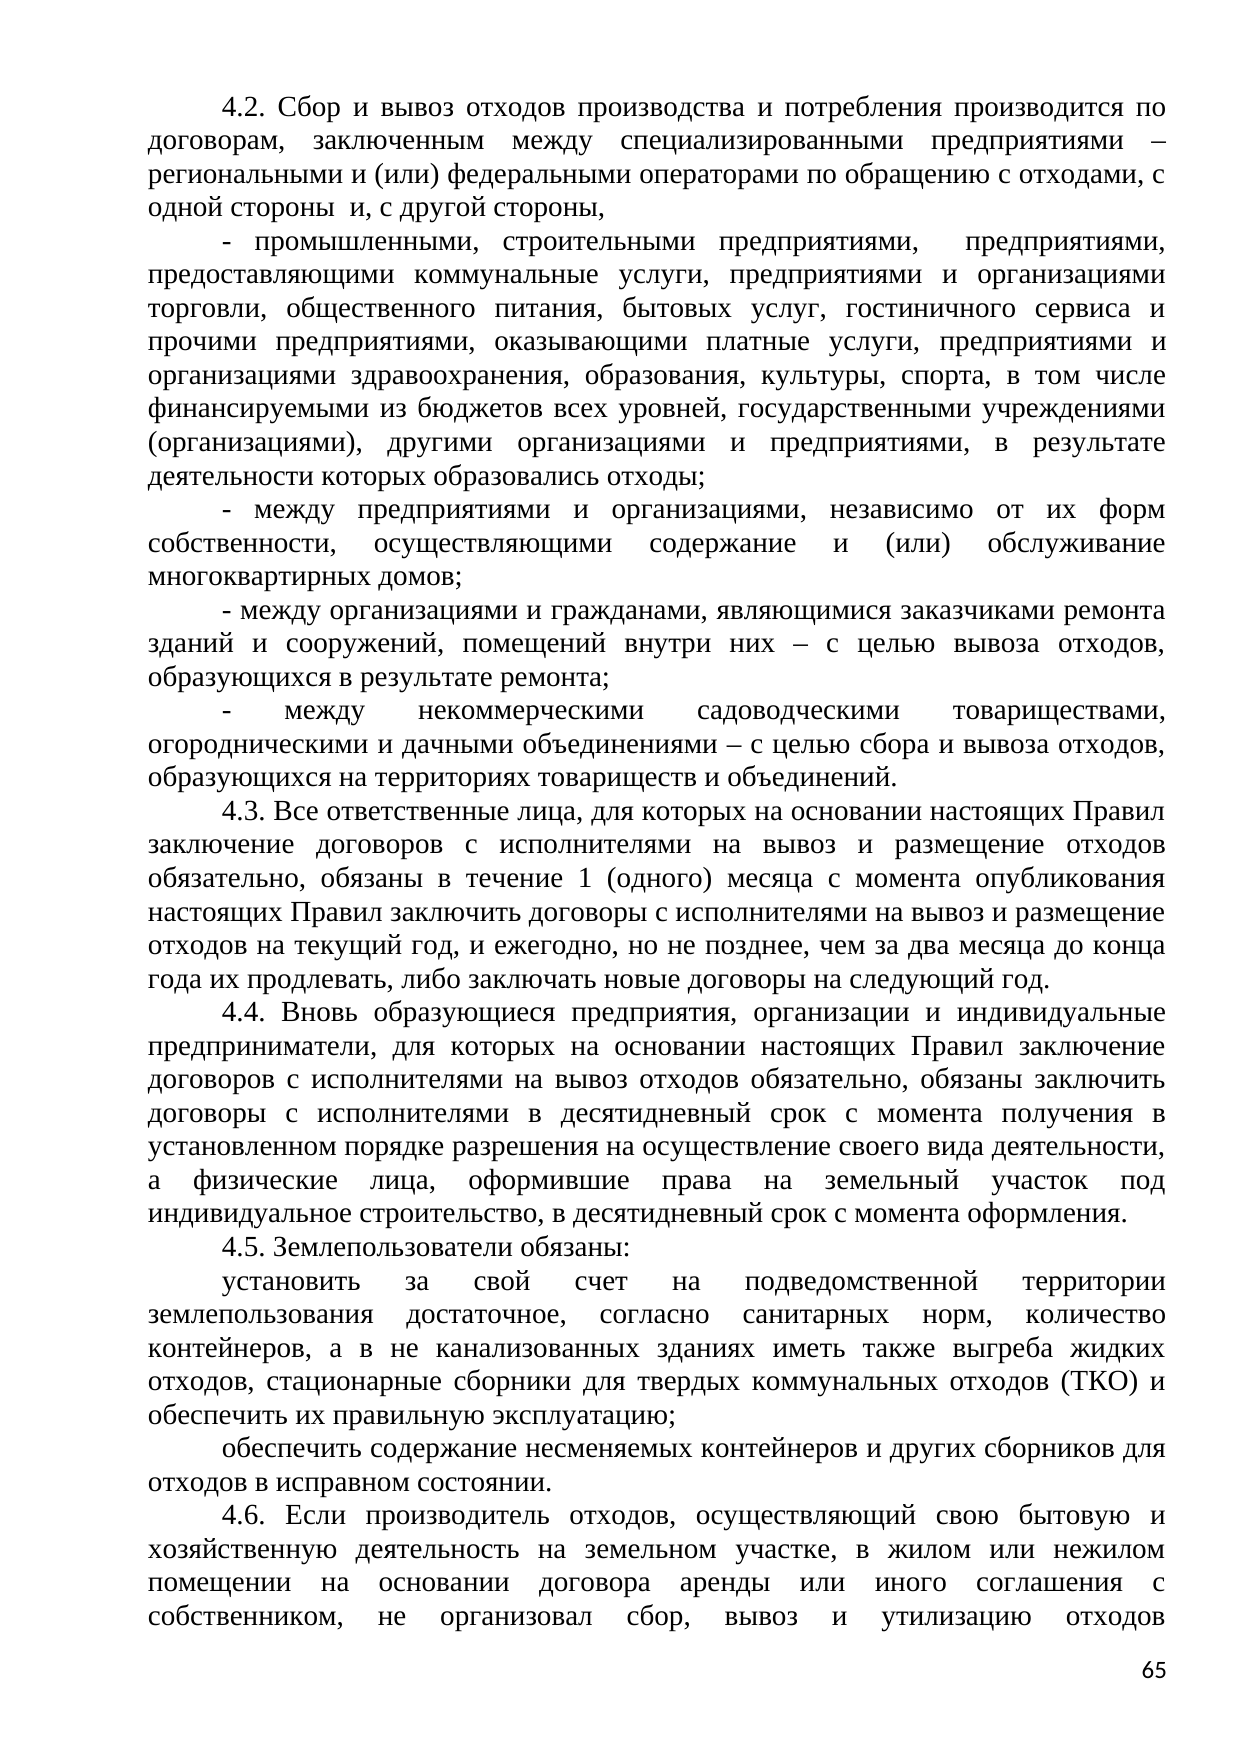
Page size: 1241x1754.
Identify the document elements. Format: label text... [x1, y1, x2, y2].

text - между некоммерческими садоводческими товариществами, огородническими и дачными объединениями – с целью сбора и вывоза отходов, образующихся на территориях товариществ и объединений. [148, 692, 1167, 793]
text 4.5. Землепользователи обязаны: [148, 1229, 1167, 1263]
text - промышленными, строительными предприятиями, предприятиями, предоставляющими коммунальные услуги, предприятиями и организациями торговли, общественного питания, бытовых услуг, гостиничного сервиса и прочими предприятиями, оказывающими платные услуги, предприятиями и организациями здравоохранения, образования, культуры, спорта, в том числе финансируемыми из бюджетов всех уровней, государственными учреждениями (организациями), другими организациями и предприятиями, в результате деятельности которых образовались отходы; [148, 223, 1167, 491]
text обеспечить содержание несменяемых контейнеров и других сборников для отходов в исправном состоянии. [148, 1430, 1167, 1497]
text установить за свой счет на подведомственной территории землепользования достаточное, согласно санитарных норм, количество контейнеров, а в не канализованных зданиях иметь также выгреба жидких отходов, стационарные сборники для твердых коммунальных отходов (ТКО) и обеспечить их правильную эксплуатацию; [148, 1263, 1167, 1430]
text 4.3. Все ответственные лица, для которых на основании настоящих Правил заключение договоров с исполнителями на вывоз и размещение отходов обязательно, обязаны в течение 1 (одного) месяца с момента опубликования настоящих Правил заключить договоры с исполнителями на вывоз и размещение отходов на текущий год, и ежегодно, но не позднее, чем за два месяца до конца года их продлевать, либо заключать новые договоры на следующий год. [148, 793, 1167, 994]
text - между организациями и гражданами, являющимися заказчиками ремонта зданий и сооружений, помещений внутри них – с целью вывоза отходов, образующихся в результате ремонта; [148, 592, 1167, 692]
text 4.2. Сбор и вывоз отходов производства и потребления производится по договорам, заключенным между специализированными предприятиями – региональными и (или) федеральными операторами по обращению с отходами, с одной стороны и, с другой стороны, [148, 89, 1167, 223]
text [148, 1497, 1167, 1632]
text - между предприятиями и организациями, независимо от их форм собственности, осуществляющими содержание и (или) обслуживание многоквартирных домов; [148, 491, 1167, 592]
text 4.4. Вновь образующиеся предприятия, организации и индивидуальные предприниматели, для которых на основании настоящих Правил заключение договоров с исполнителями на вывоз отходов обязательно, обязаны заключить договоры с исполнителями в десятидневный срок с момента получения в установленном порядке разрешения на осуществление своего вида деятельности, а физические лица, оформившие права на земельный участок под индивидуальное строительство, в десятидневный срок с момента оформления. [148, 994, 1167, 1229]
